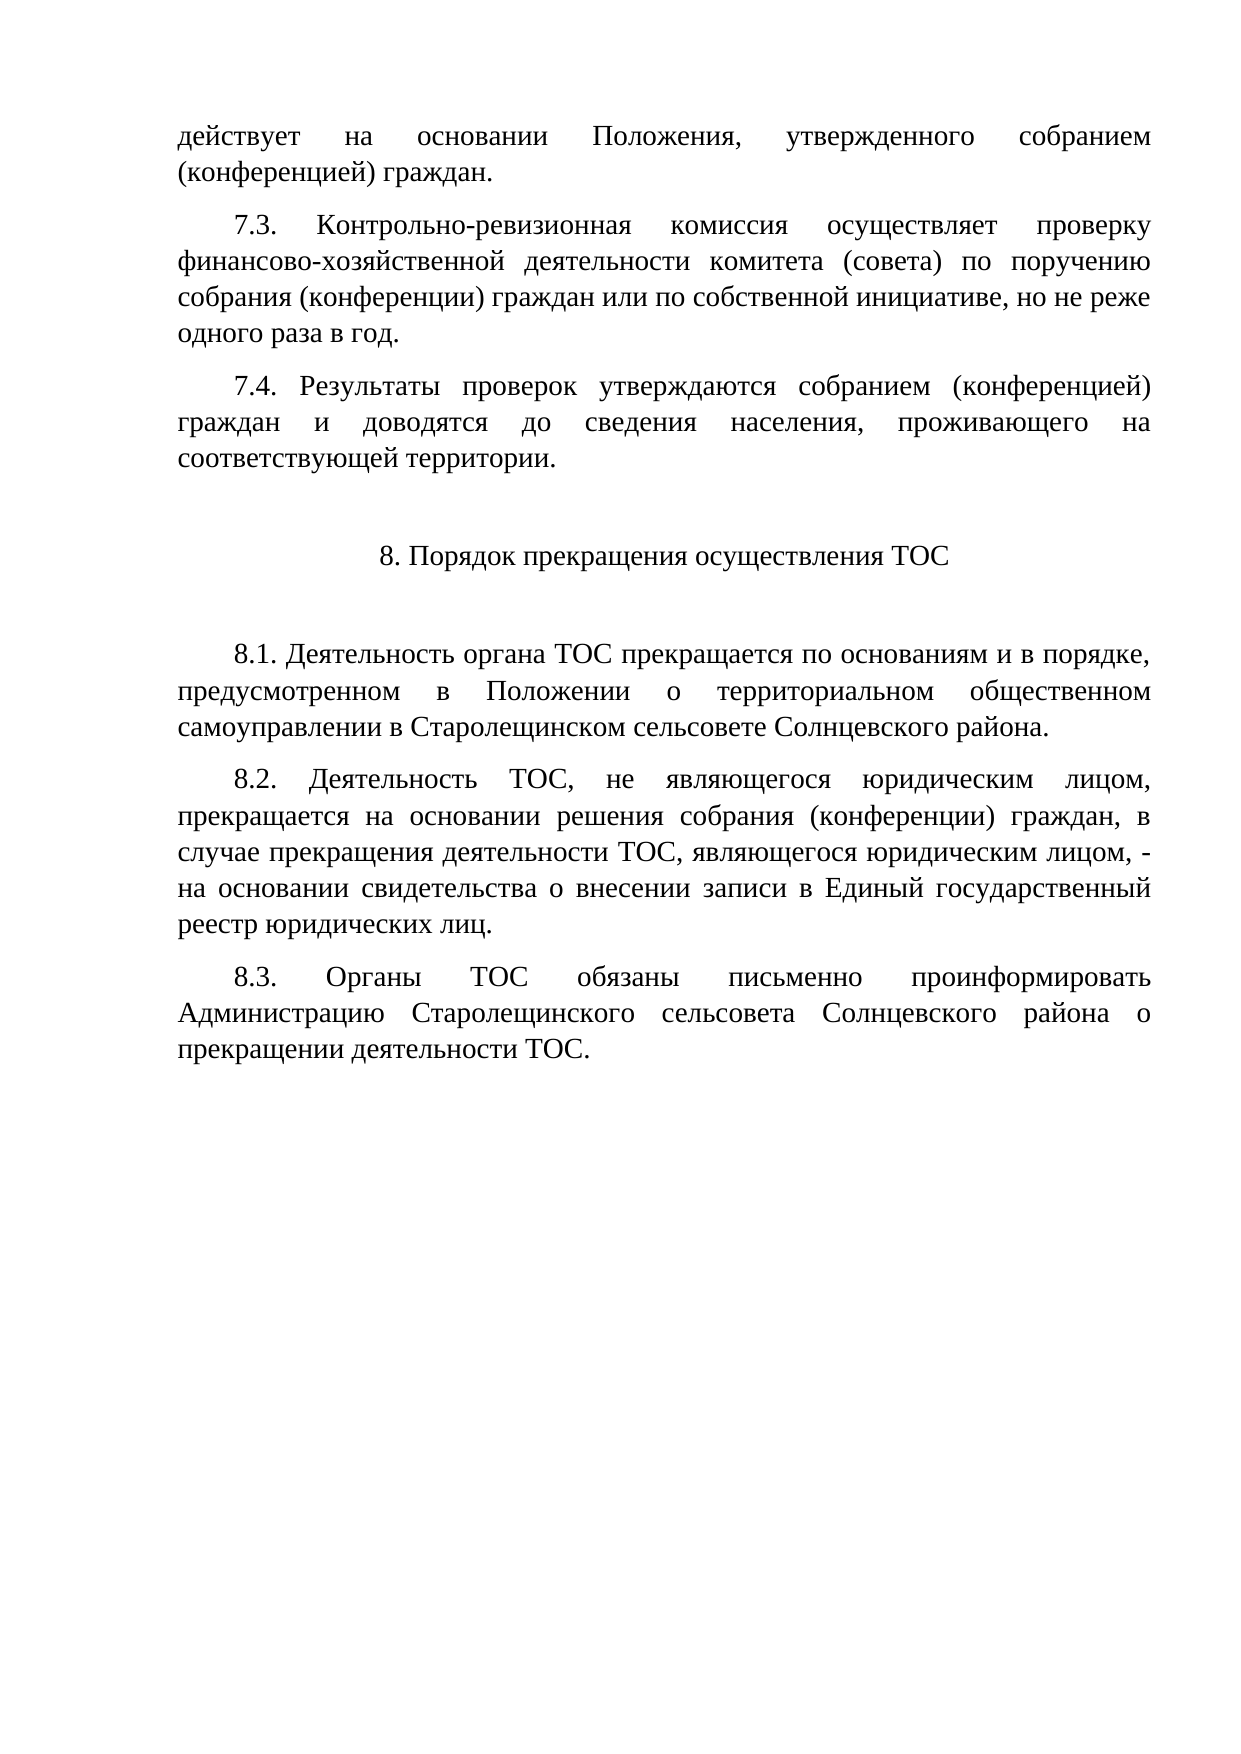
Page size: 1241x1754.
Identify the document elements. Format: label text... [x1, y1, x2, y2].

text 8.2. Деятельность ТОС, не являющегося юридическим лицом, прекращается на основании решения собрания (конференции) граждан, в случае прекращения деятельности ТОС, являющегося юридическим лицом, - на основании свидетельства о внесении записи в Единый государственный реестр юридических лиц. [177, 762, 1152, 940]
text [177, 118, 1152, 188]
text 8. Порядок прекращения осуществления ТОС [177, 538, 1152, 572]
text 8.1. Деятельность органа ТОС прекращается по основаниям и в порядке, предусмотренном в Положении о территориальном общественном самоуправлении в Старолещинском сельсовете Солнцевского района. [177, 636, 1152, 742]
text 7.4. Результаты проверок утверждаются собранием (конференцией) граждан и доводятся до сведения населения, проживающего на соответствующей территории. [177, 368, 1152, 474]
text 7.3. Контрольно-ревизионная комиссия осуществляет проверку финансово-хозяйственной деятельности комитета (совета) по поручению собрания (конференции) граждан или по собственной инициативе, но не реже одного раза в год. [177, 207, 1152, 349]
text 8.3. Органы ТОС обязаны письменно проинформировать Администрацию Старолещинского сельсовета Солнцевского района о прекращении деятельности ТОС. [177, 959, 1152, 1065]
